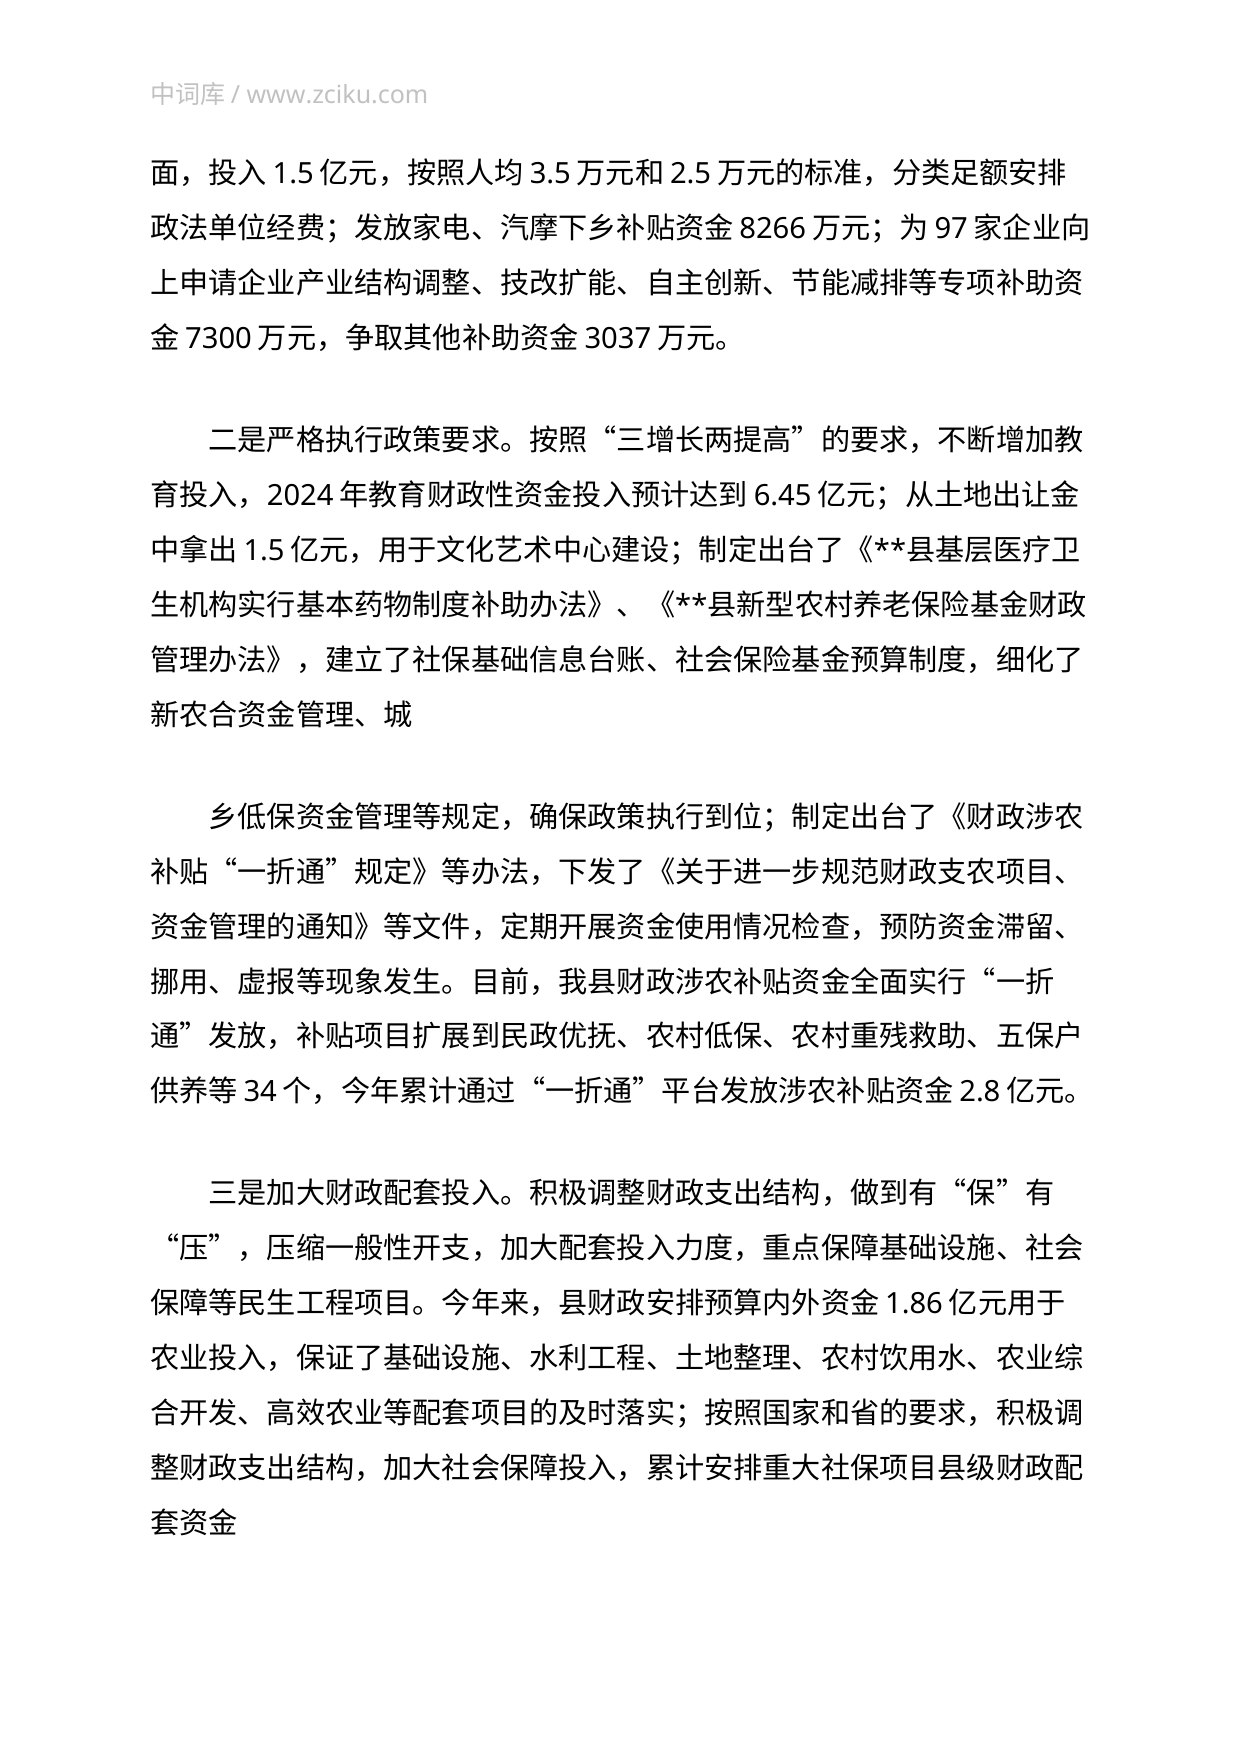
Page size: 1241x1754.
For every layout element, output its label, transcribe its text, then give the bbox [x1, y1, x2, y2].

text 二是严格执行政策要求。按照“三增长两提高”的要求，不断增加教育投入，2024年教育财政性资金投入预计达到6.45亿元；从土地出让金中拿出1.5亿元，用于文化艺术中心建设；制定出台了《**县基层医疗卫生机构实行基本药物制度补助办法》、《**县新型农村养老保险基金财政管理办法》，建立了社保基础信息台账、社会保险基金预算制度，细化了新农合资金管理、城 [150, 417, 1090, 734]
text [150, 150, 1090, 357]
text 乡低保资金管理等规定，确保政策执行到位；制定出台了《财政涉农补贴“一折通”规定》等办法，下发了《关于进一步规范财政支农项目、资金管理的通知》等文件，定期开展资金使用情况检查，预防资金滞留、挪用、虚报等现象发生。目前，我县财政涉农补贴资金全面实行“一折通”发放，补贴项目扩展到民政优抚、农村低保、农村重残救助、五保户供养等34个，今年累计通过“一折通”平台发放涉农补贴资金2.8亿元。 [150, 793, 1090, 1110]
text 三是加大财政配套投入。积极调整财政支出结构，做到有“保”有“压”，压缩一般性开支，加大配套投入力度，重点保障基础设施、社会保障等民生工程项目。今年来，县财政安排预算内外资金1.86亿元用于农业投入，保证了基础设施、水利工程、土地整理、农村饮用水、农业综合开发、高效农业等配套项目的及时落实；按照国家和省的要求，积极调整财政支出结构，加大社会保障投入，累计安排重大社保项目县级财政配套资金 [150, 1170, 1090, 1542]
